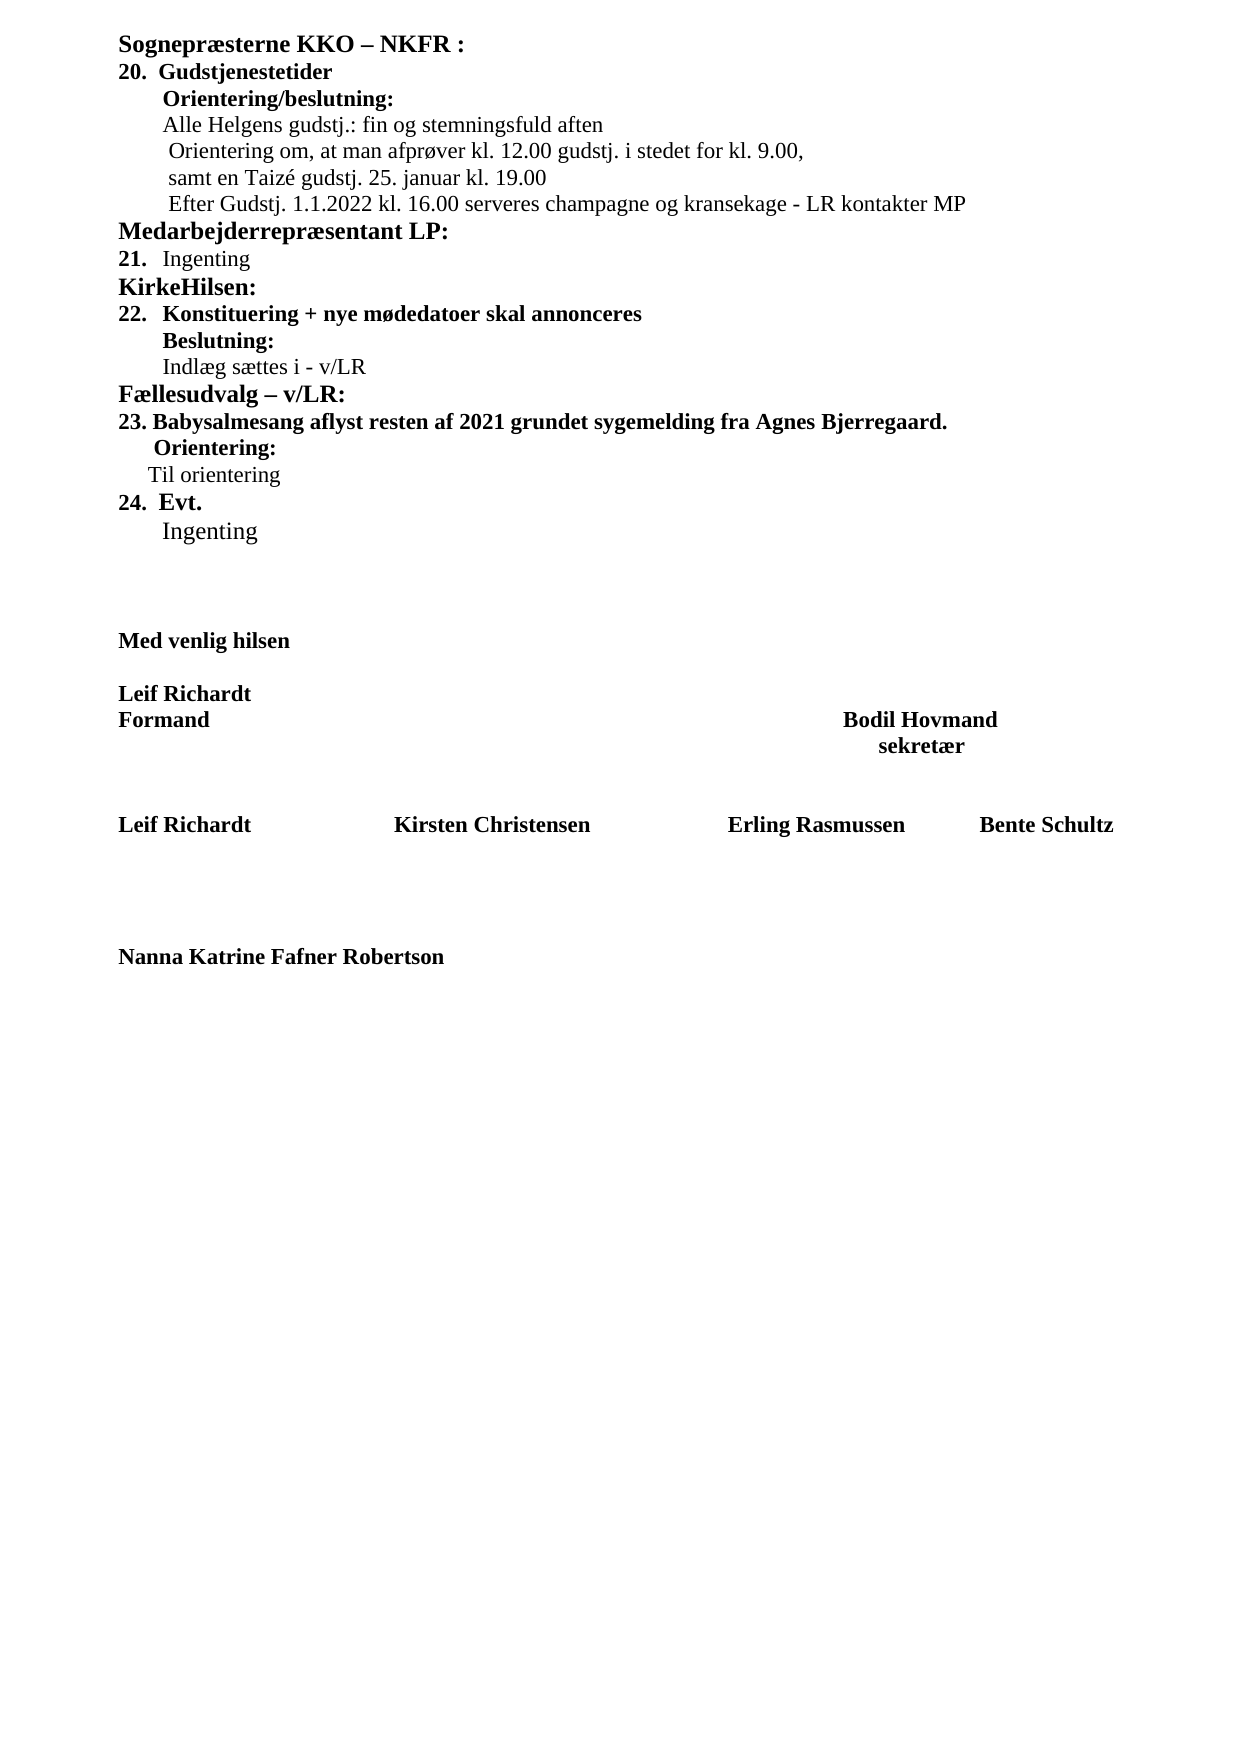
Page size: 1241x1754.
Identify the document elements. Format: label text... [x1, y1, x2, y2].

list Efter Gudstj. 1.1.2022 kl. 16.00 serveres champagne og kransekage - LR kontakter MP [162, 190, 1167, 216]
text Fællesudvalg – v/LR: [118, 379, 1167, 408]
list Indlæg sættes i - v/LR [162, 353, 1167, 379]
text sekretær [118, 732, 1167, 759]
list Orientering/beslutning: [162, 85, 1167, 111]
text Sognepræsterne KKO – NKFR : [118, 29, 1167, 58]
text 24. Evt. [118, 487, 1167, 516]
text Formand Bodil Hovmand [118, 706, 1167, 732]
text 21. Ingenting [118, 245, 1167, 272]
text Leif Richardt Kirsten Christensen Erling Rasmussen Bente Schultz [118, 812, 1167, 838]
text Nanna Katrine Fafner Robertson [118, 943, 1167, 996]
list samt en Taizé gudstj. 25. januar kl. 19.00 [162, 164, 1167, 190]
list Beslutning: [162, 327, 1167, 353]
text KirkeHilsen: [118, 272, 1167, 300]
text Ingenting [118, 516, 1167, 545]
text Til orientering [118, 461, 1167, 487]
list Alle Helgens gudstj.: fin og stemningsfuld aften [162, 111, 1167, 137]
text Leif Richardt [118, 680, 1167, 706]
text 20. Gudstjenestetider [118, 58, 1167, 85]
list Orientering om, at man afprøver kl. 12.00 gudstj. i stedet for kl. 9.00, [162, 137, 1167, 164]
text 23. Babysalmesang aflyst resten af 2021 grundet sygemelding fra Agnes Bjerregaard. [118, 408, 1167, 434]
text Med venlig hilsen [118, 627, 1167, 653]
text Medarbejderrepræsentant LP: [118, 216, 1167, 245]
list 22. Konstituering + nye mødedatoer skal annonceres [118, 300, 1167, 327]
text Orientering: [118, 434, 1167, 461]
